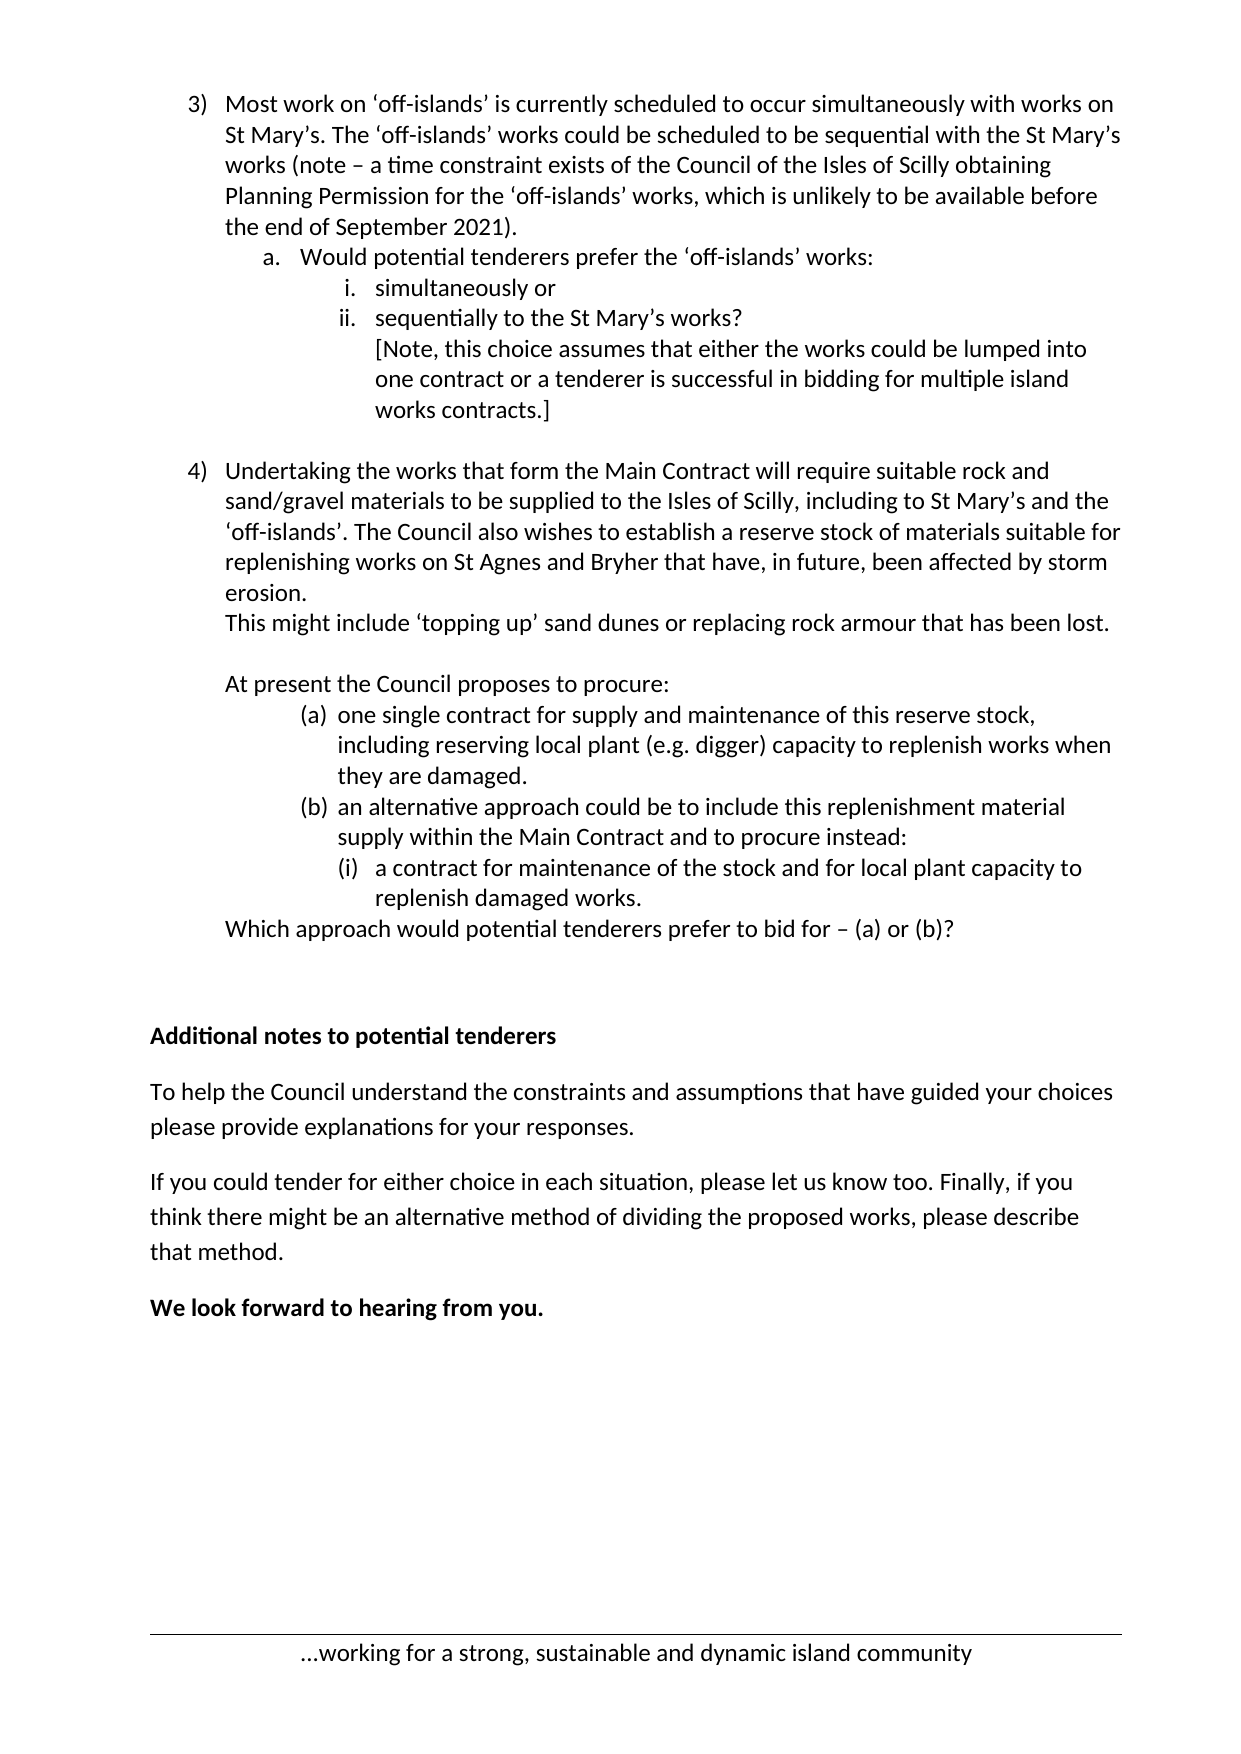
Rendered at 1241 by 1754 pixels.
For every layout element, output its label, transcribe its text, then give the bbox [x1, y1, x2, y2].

list [Note, this choice assumes that either the works could be lumped into one contract or a tenderer is successful in bidding for multiple island works contracts.] [375, 333, 1122, 424]
list Would potential tenderers prefer the ‘off-islands’ works: [262, 241, 1122, 272]
list a contract for maintenance of the stock and for local plant capacity to replenish damaged works. [337, 852, 1122, 913]
list simultaneously or [356, 272, 1122, 302]
text To help the Council understand the constraints and assumptions that have guided your choices please provide explanations for your responses. [150, 1076, 1122, 1141]
list sequentially to the St Mary’s works? [356, 302, 1122, 333]
list Most work on ‘off-islands’ is currently scheduled to occur simultaneously with works on St Mary’s. The ‘off-islands’ works could be scheduled to be sequential with the St Mary’s works (note – a time constraint exists of the Council of the Isles of Scilly obtaining Planning Permission for the ‘off-islands’ works, which is unlikely to be available before the end of September 2021). [187, 89, 1122, 241]
text Which approach would potential tenderers prefer to bid for – (a) or (b)? [150, 913, 1122, 943]
text Additional notes to potential tenderers [150, 1020, 1122, 1050]
list one single contract for supply and maintenance of this reserve stock, including reserving local plant (e.g. digger) capacity to replenish works when they are damaged. [300, 699, 1122, 791]
text If you could tender for either choice in each situation, please let us know too. Finally, if you think there might be an alternative method of dividing the proposed works, please describe that method. [150, 1167, 1122, 1267]
text At present the Council proposes to procure: [225, 668, 1122, 699]
text This might include ‘topping up’ sand dunes or replacing rock armour that has been lost. [225, 607, 1122, 638]
list an alternative approach could be to include this replenishment material supply within the Main Contract and to procure instead: [300, 791, 1122, 852]
text We look forward to hearing from you. [150, 1292, 1122, 1323]
list Undertaking the works that form the Main Contract will require suitable rock and sand/gravel materials to be supplied to the Isles of Scilly, including to St Mary’s and the ‘off-islands’. The Council also wishes to establish a reserve stock of materials suitable for replenishing works on St Agnes and Bryher that have, in future, been affected by storm erosion. [187, 455, 1122, 607]
